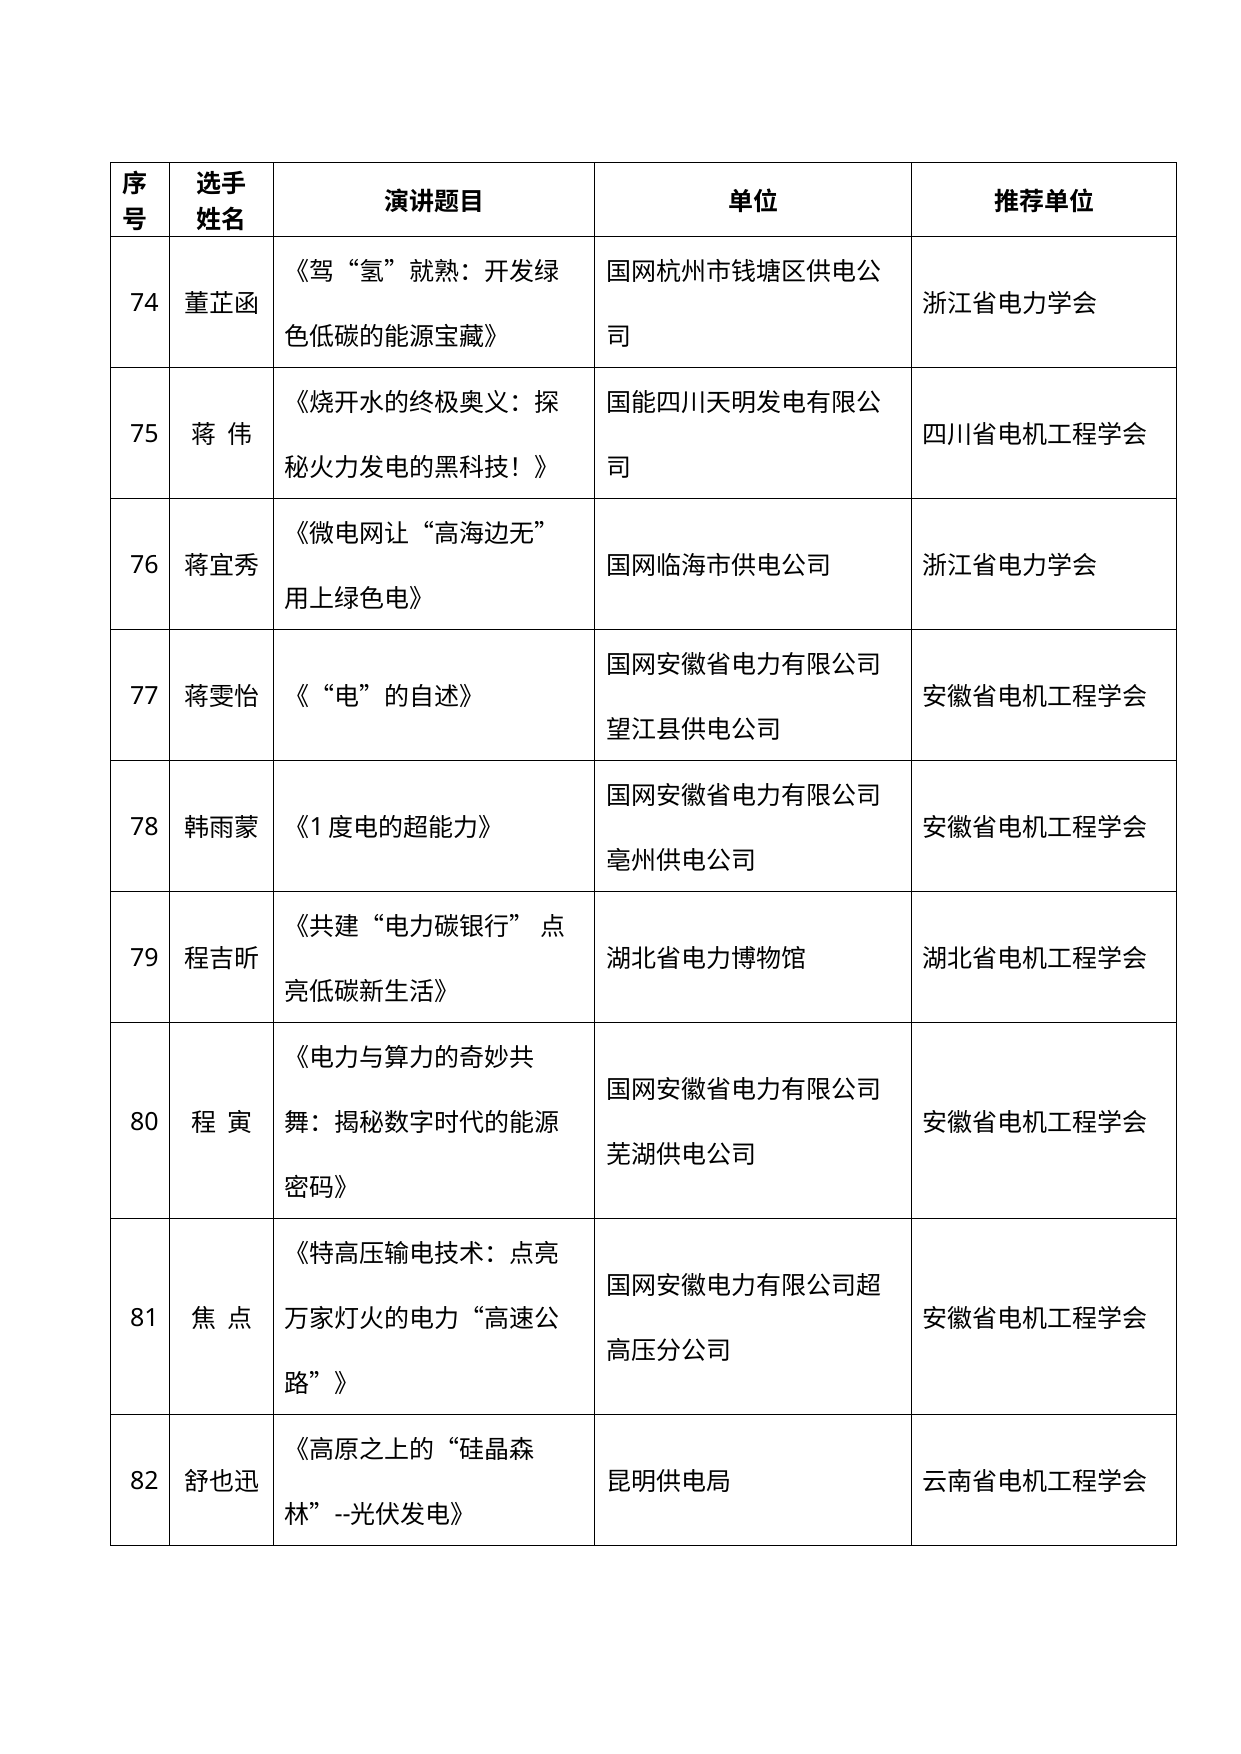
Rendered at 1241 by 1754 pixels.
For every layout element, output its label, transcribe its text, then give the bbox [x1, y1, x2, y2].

table_cell 《1度电的超能力》 [274, 761, 594, 891]
table_cell 焦 点 [170, 1219, 273, 1414]
table_cell 80 [111, 1023, 169, 1218]
table_cell 蒋雯怡 [170, 630, 273, 760]
table_cell 韩雨蒙 [170, 761, 273, 891]
table_header 演讲题目 [274, 163, 594, 236]
table_cell 安徽省电机工程学会 [912, 761, 1176, 891]
table_cell 四川省电机工程学会 [912, 368, 1176, 498]
table_cell 浙江省电力学会 [912, 499, 1176, 629]
table_cell 舒也迅 [170, 1415, 273, 1545]
table_cell 蒋宜秀 [170, 499, 273, 629]
table_cell 《共建“电力碳银行” 点亮低碳新生活》 [274, 892, 594, 1022]
table_cell 国能四川天明发电有限公司 [595, 368, 911, 498]
table_cell 安徽省电机工程学会 [912, 1219, 1176, 1414]
table_cell 《微电网让“高海边无”用上绿色电》 [274, 499, 594, 629]
table_cell 安徽省电机工程学会 [912, 630, 1176, 760]
table_cell 湖北省电机工程学会 [912, 892, 1176, 1022]
table_cell 浙江省电力学会 [912, 237, 1176, 367]
table_cell 《烧开水的终极奥义：探秘火力发电的黑科技！》 [274, 368, 594, 498]
table_cell 国网安徽电力有限公司超高压分公司 [595, 1219, 911, 1414]
table_cell 76 [111, 499, 169, 629]
table_cell 79 [111, 892, 169, 1022]
table_cell 《高原之上的“硅晶森林”--光伏发电》 [274, 1415, 594, 1545]
table_cell 78 [111, 761, 169, 891]
table_header 选手 姓名 [170, 163, 273, 236]
table_header 序号 [111, 163, 169, 236]
table_header 单位 [595, 163, 911, 236]
table_cell 程吉昕 [170, 892, 273, 1022]
table_cell 国网安徽省电力有限公司亳州供电公司 [595, 761, 911, 891]
table_cell 《特高压输电技术：点亮万家灯火的电力“高速公路”》 [274, 1219, 594, 1414]
table_cell 82 [111, 1415, 169, 1545]
table_cell 程 寅 [170, 1023, 273, 1218]
table_cell 湖北省电力博物馆 [595, 892, 911, 1022]
table_cell 《电力与算力的奇妙共舞：揭秘数字时代的能源密码》 [274, 1023, 594, 1218]
table_cell 国网杭州市钱塘区供电公司 [595, 237, 911, 367]
table_cell 74 [111, 237, 169, 367]
table_cell 国网安徽省电力有限公司芜湖供电公司 [595, 1023, 911, 1218]
table_cell 《“电”的自述》 [274, 630, 594, 760]
table_cell 蒋 伟 [170, 368, 273, 498]
table_cell 董芷函 [170, 237, 273, 367]
table_header 推荐单位 [912, 163, 1176, 236]
table_cell 75 [111, 368, 169, 498]
table_cell 国网安徽省电力有限公司望江县供电公司 [595, 630, 911, 760]
table_cell 安徽省电机工程学会 [912, 1023, 1176, 1218]
table_cell 云南省电机工程学会 [912, 1415, 1176, 1545]
table_cell 81 [111, 1219, 169, 1414]
table_cell 《驾“氢”就熟：开发绿色低碳的能源宝藏》 [274, 237, 594, 367]
table_cell 国网临海市供电公司 [595, 499, 911, 629]
table_cell 昆明供电局 [595, 1415, 911, 1545]
table_cell 77 [111, 630, 169, 760]
